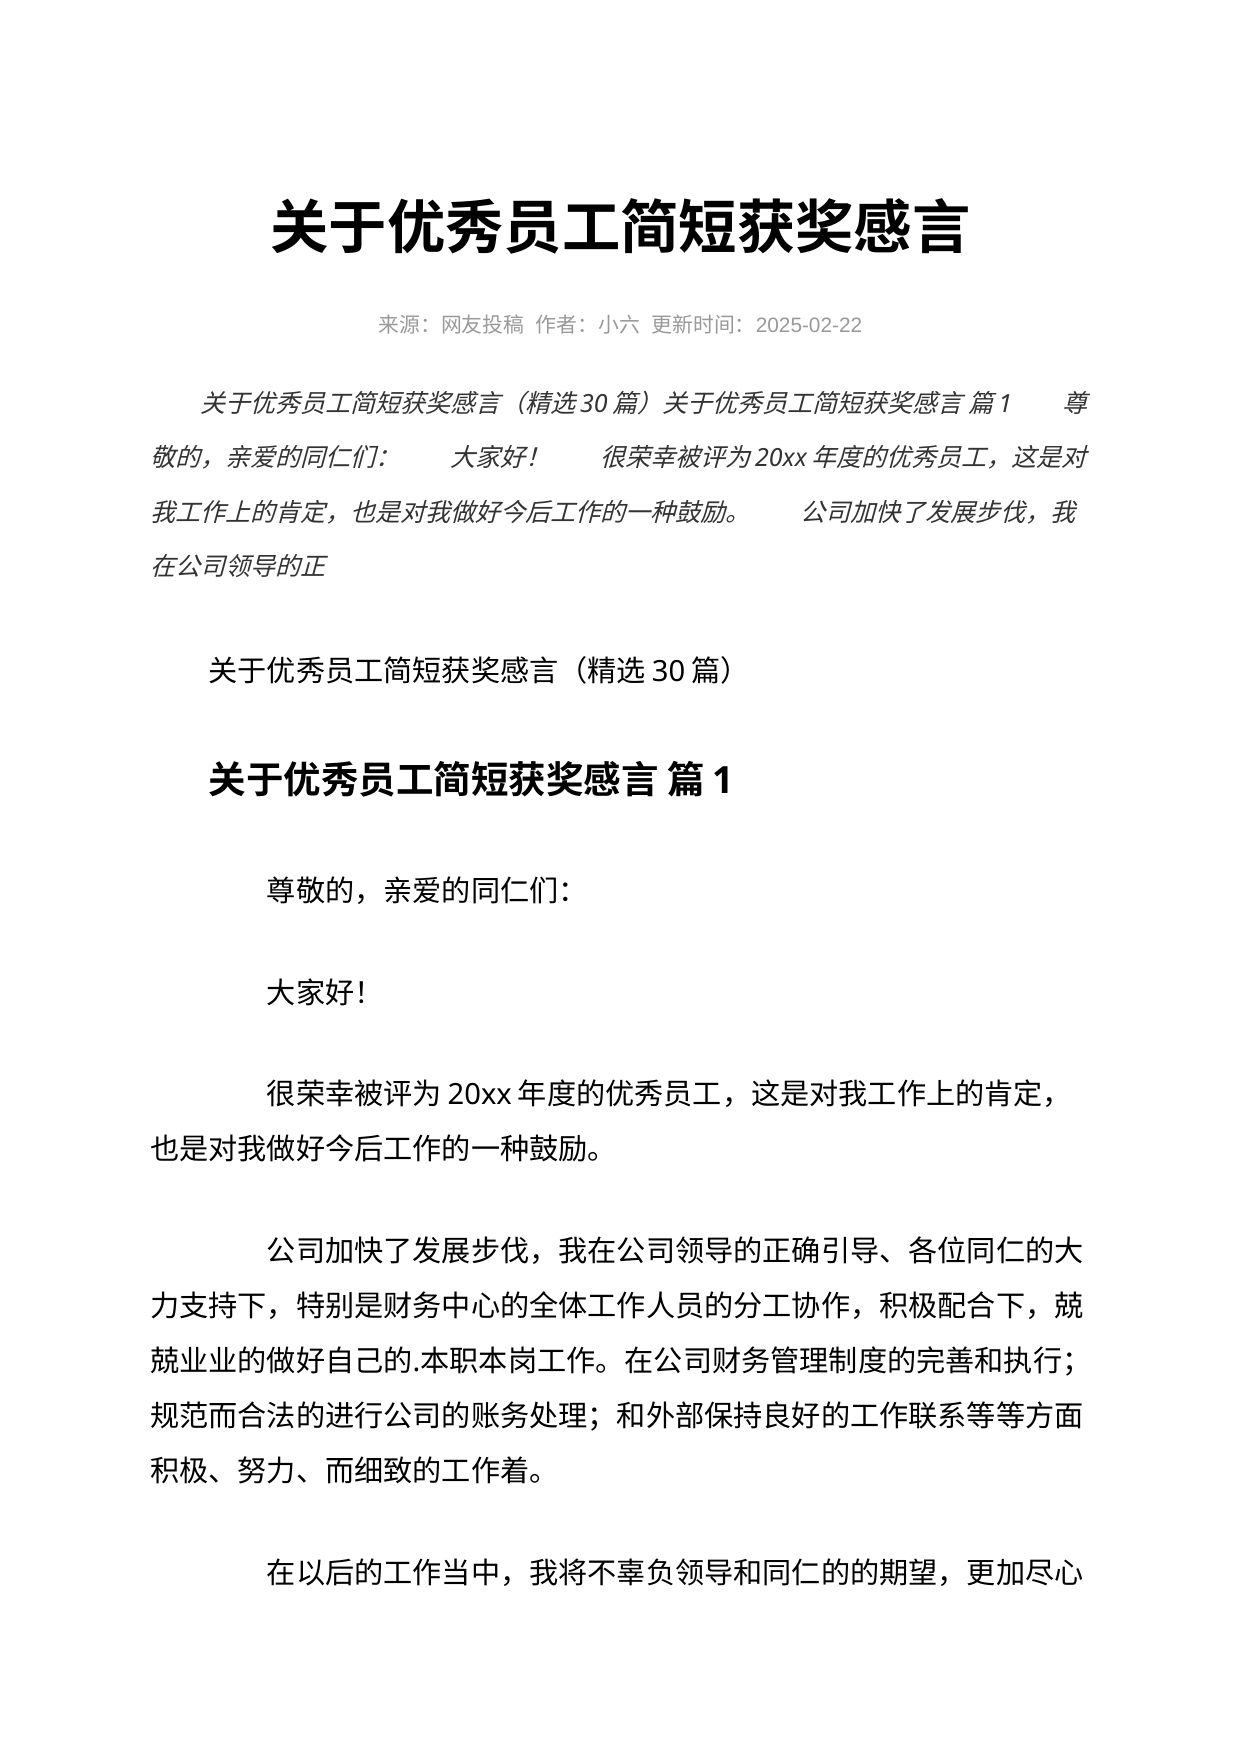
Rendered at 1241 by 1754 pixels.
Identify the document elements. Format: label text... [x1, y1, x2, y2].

subtitle 关于优秀员工简短获奖感言 [150, 181, 1090, 266]
text 尊敬的，亲爱的同仁们： [150, 867, 1090, 910]
text 关于优秀员工简短获奖感言 篇1 [150, 750, 1090, 804]
text 关于优秀员工简短获奖感言（精选30篇） [150, 648, 1090, 690]
text 来源：网友投稿 作者：小六 更新时间：2025-02-22 [150, 313, 1090, 337]
text 关于优秀员工简短获奖感言（精选30篇）关于优秀员工简短获奖感言 篇1 尊敬的，亲爱的同仁们： 大家好！ 很荣幸被评为20xx年度的优秀员工，这是对我工作上的肯定，也是对我做好今后工作的一种鼓励。 公司加快了发展步伐，我在公司领导的正 [150, 383, 1090, 583]
text 很荣幸被评为20xx年度的优秀员工，这是对我工作上的肯定，也是对我做好今后工作的一种鼓励。 [150, 1071, 1090, 1168]
text 公司加快了发展步伐，我在公司领导的正确引导、各位同仁的大力支持下，特别是财务中心的全体工作人员的分工协作，积极配合下，兢兢业业的做好自己的.本职本岗工作。在公司财务管理制度的完善和执行；规范而合法的进行公司的账务处理；和外部保持良好的工作联系等等方面积极、努力、而细致的工作着。 [150, 1228, 1090, 1490]
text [150, 1549, 1090, 1591]
text 大家好！ [150, 969, 1090, 1011]
